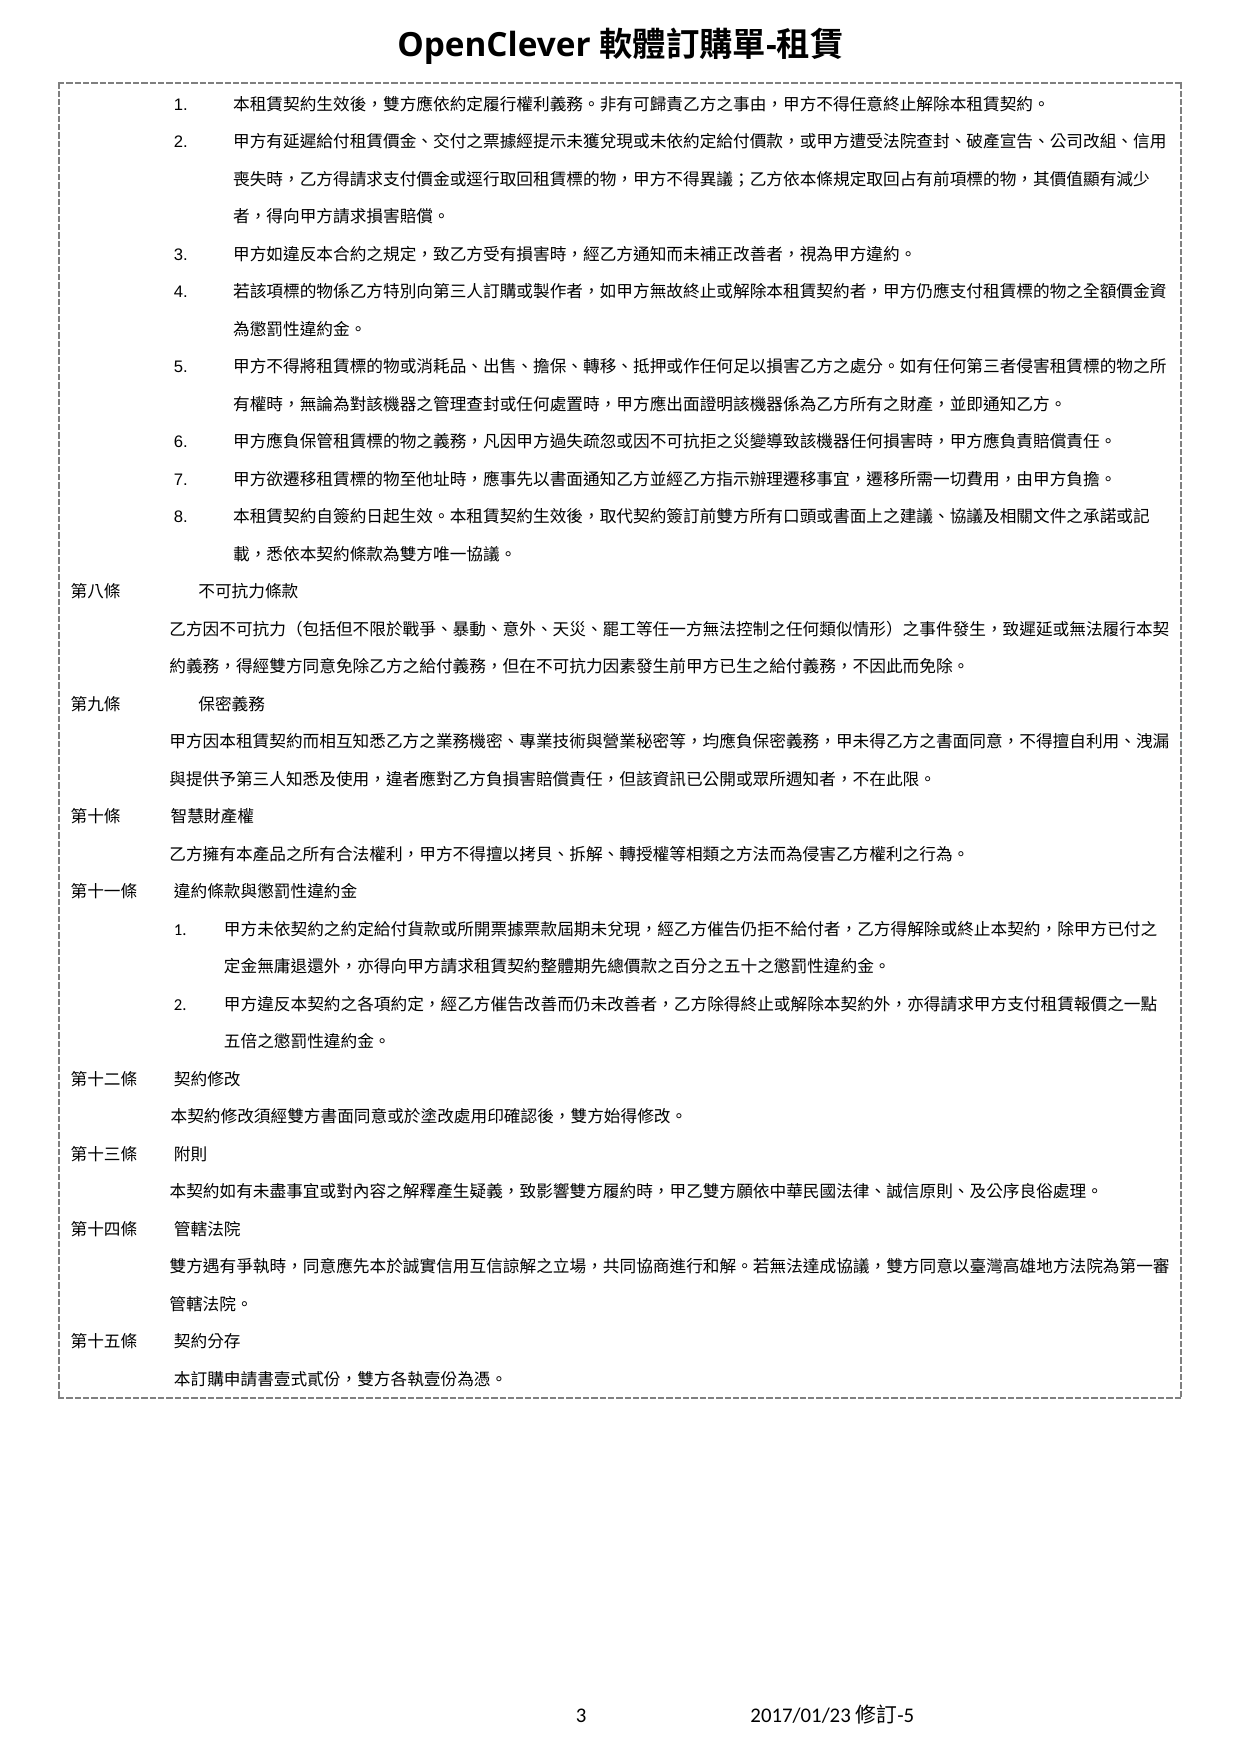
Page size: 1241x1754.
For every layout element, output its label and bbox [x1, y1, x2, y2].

table_cell [59, 82, 1181, 1397]
